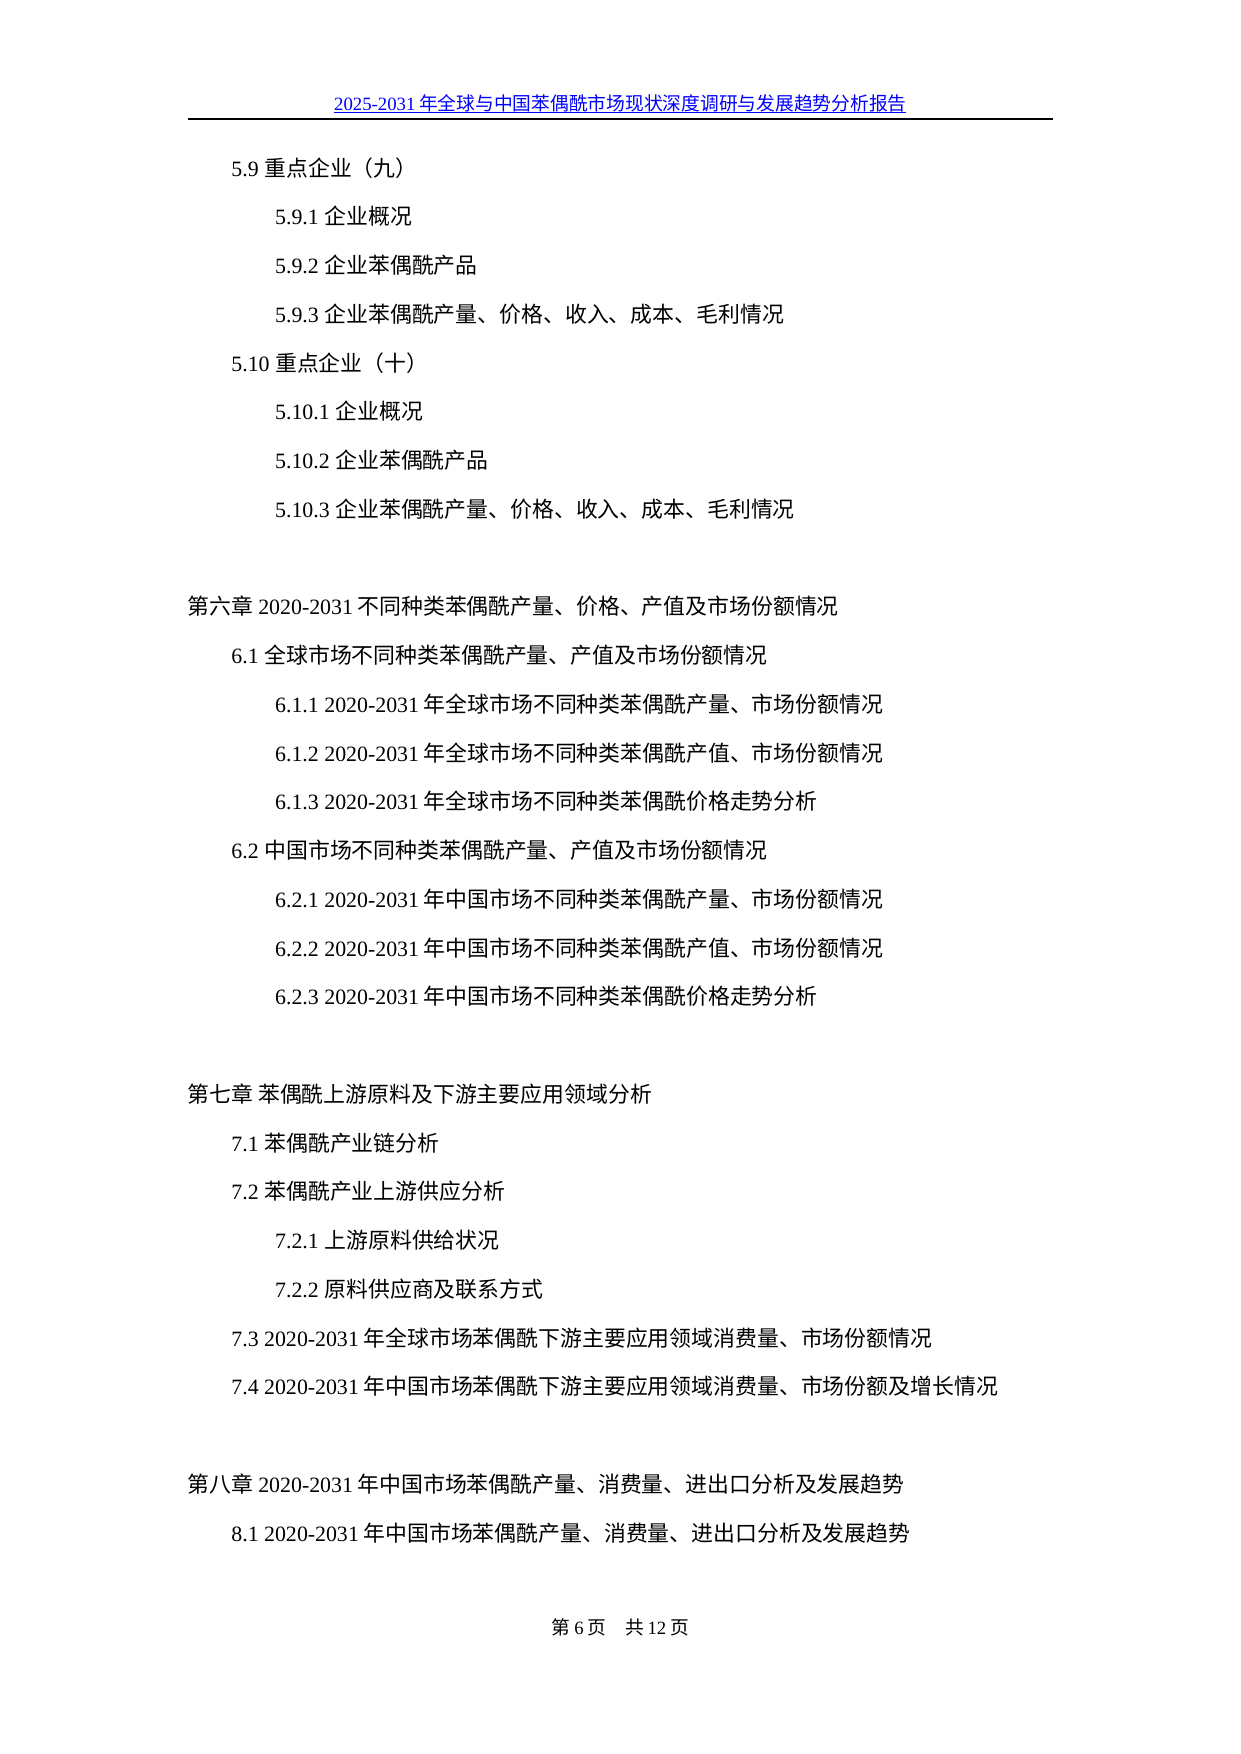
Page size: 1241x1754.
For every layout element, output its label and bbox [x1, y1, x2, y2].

text [187, 150, 1053, 1548]
